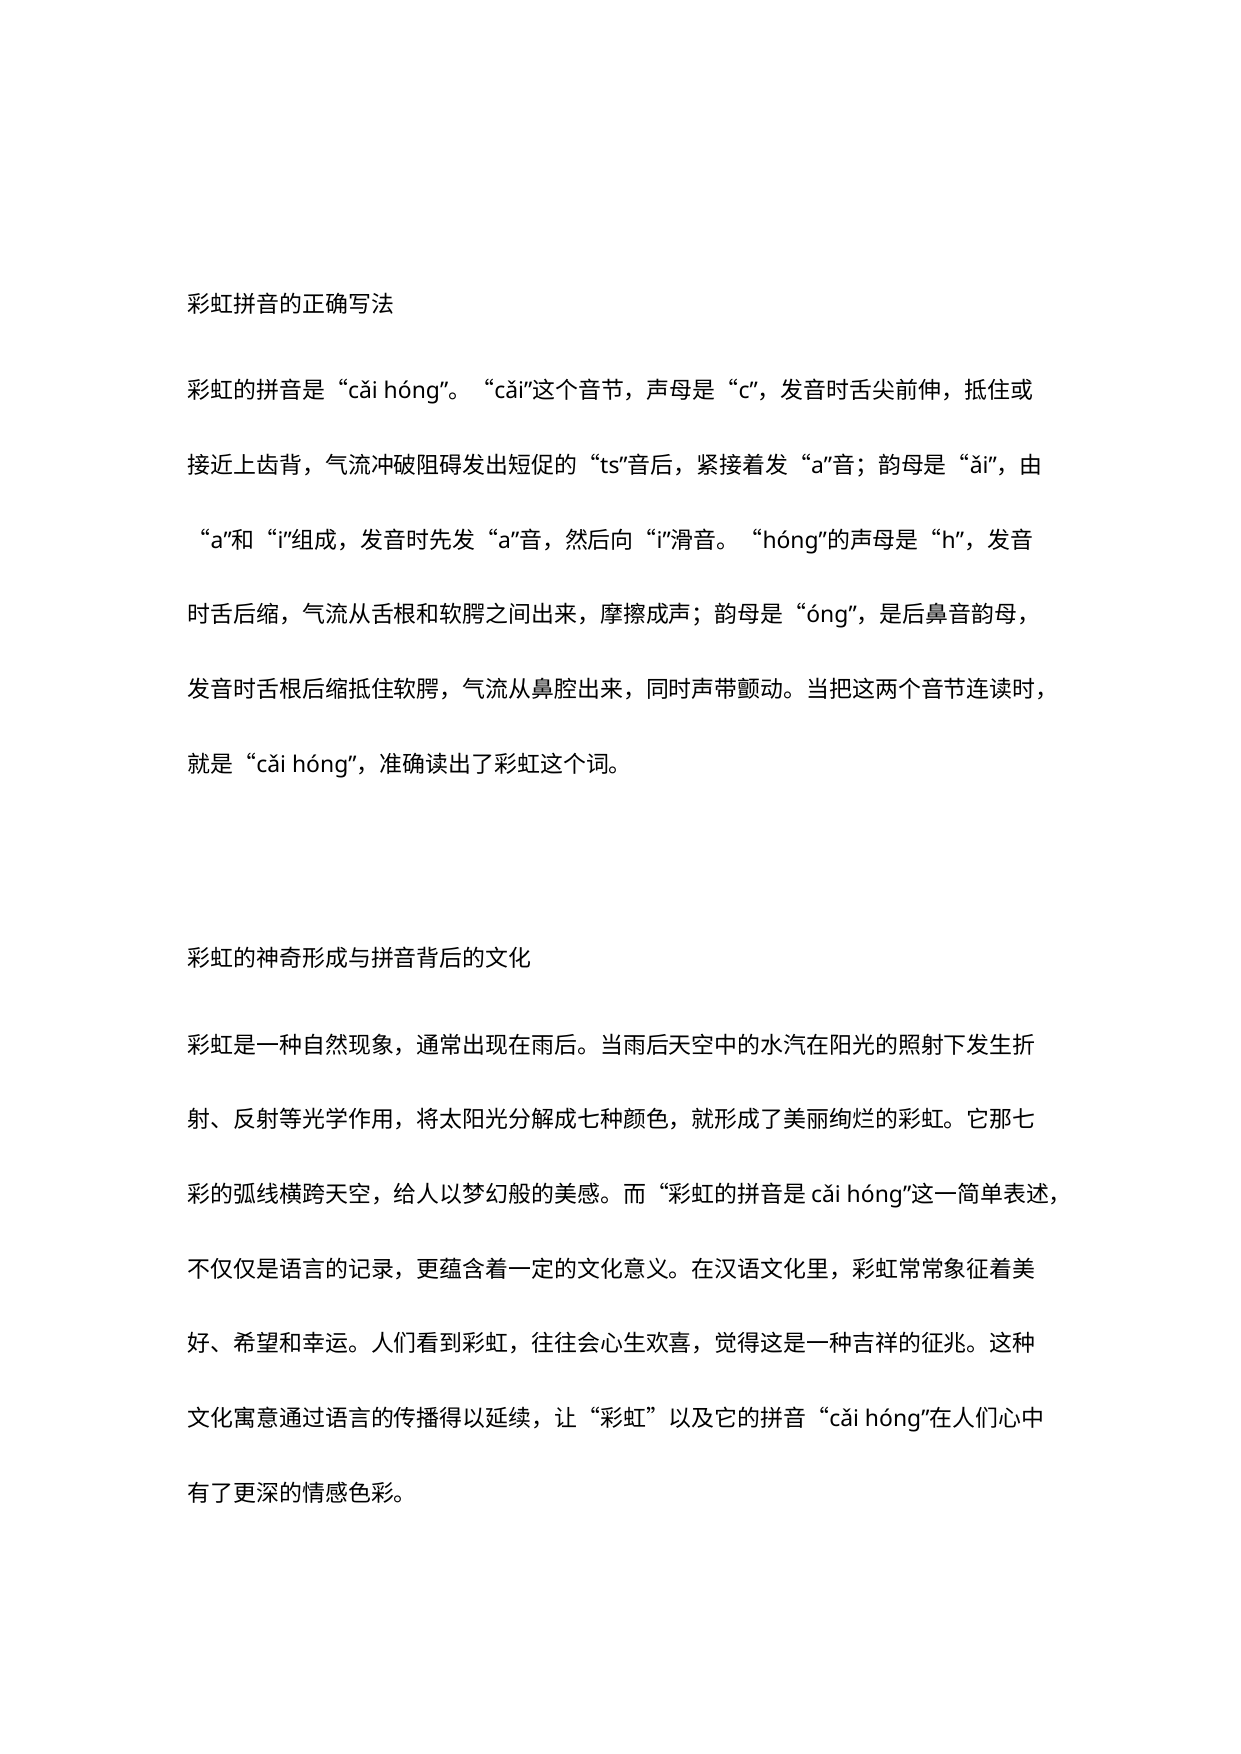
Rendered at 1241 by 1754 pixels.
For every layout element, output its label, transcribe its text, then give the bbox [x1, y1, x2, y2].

text 彩虹的神奇形成与拼音背后的文化 [187, 924, 1053, 989]
text 彩虹是一种自然现象，通常出现在雨后。当雨后天空中的水汽在阳光的照射下发生折射、反射等光学作用，将太阳光分解成七种颜色，就形成了美丽绚烂的彩虹。它那七彩的弧线横跨天空，给人以梦幻般的美感。而“彩虹的拼音是cǎi hóng”这一简单表述，不仅仅是语言的记录，更蕴含着一定的文化意义。在汉语文化里，彩虹常常象征着美好、希望和幸运。人们看到彩虹，往往会心生欢喜，觉得这是一种吉祥的征兆。这种文化寓意通过语言的传播得以延续，让“彩虹”以及它的拼音“cǎi hóng”在人们心中有了更深的情感色彩。 [187, 1011, 1053, 1524]
text 彩虹的拼音是“cǎi hóng”。“cǎi”这个音节，声母是“c”，发音时舌尖前伸，抵住或接近上齿背，气流冲破阻碍发出短促的“ts”音后，紧接着发“a”音；韵母是“ǎi”，由“a”和“i”组成，发音时先发“a”音，然后向“i”滑音。“hóng”的声母是“h”，发音时舌后缩，气流从舌根和软腭之间出来，摩擦成声；韵母是“óng”，是后鼻音韵母，发音时舌根后缩抵住软腭，气流从鼻腔出来，同时声带颤动。当把这两个音节连读时，就是“cǎi hóng”，准确读出了彩虹这个词。 [187, 356, 1053, 795]
text 彩虹拼音的正确写法 [187, 270, 1053, 335]
